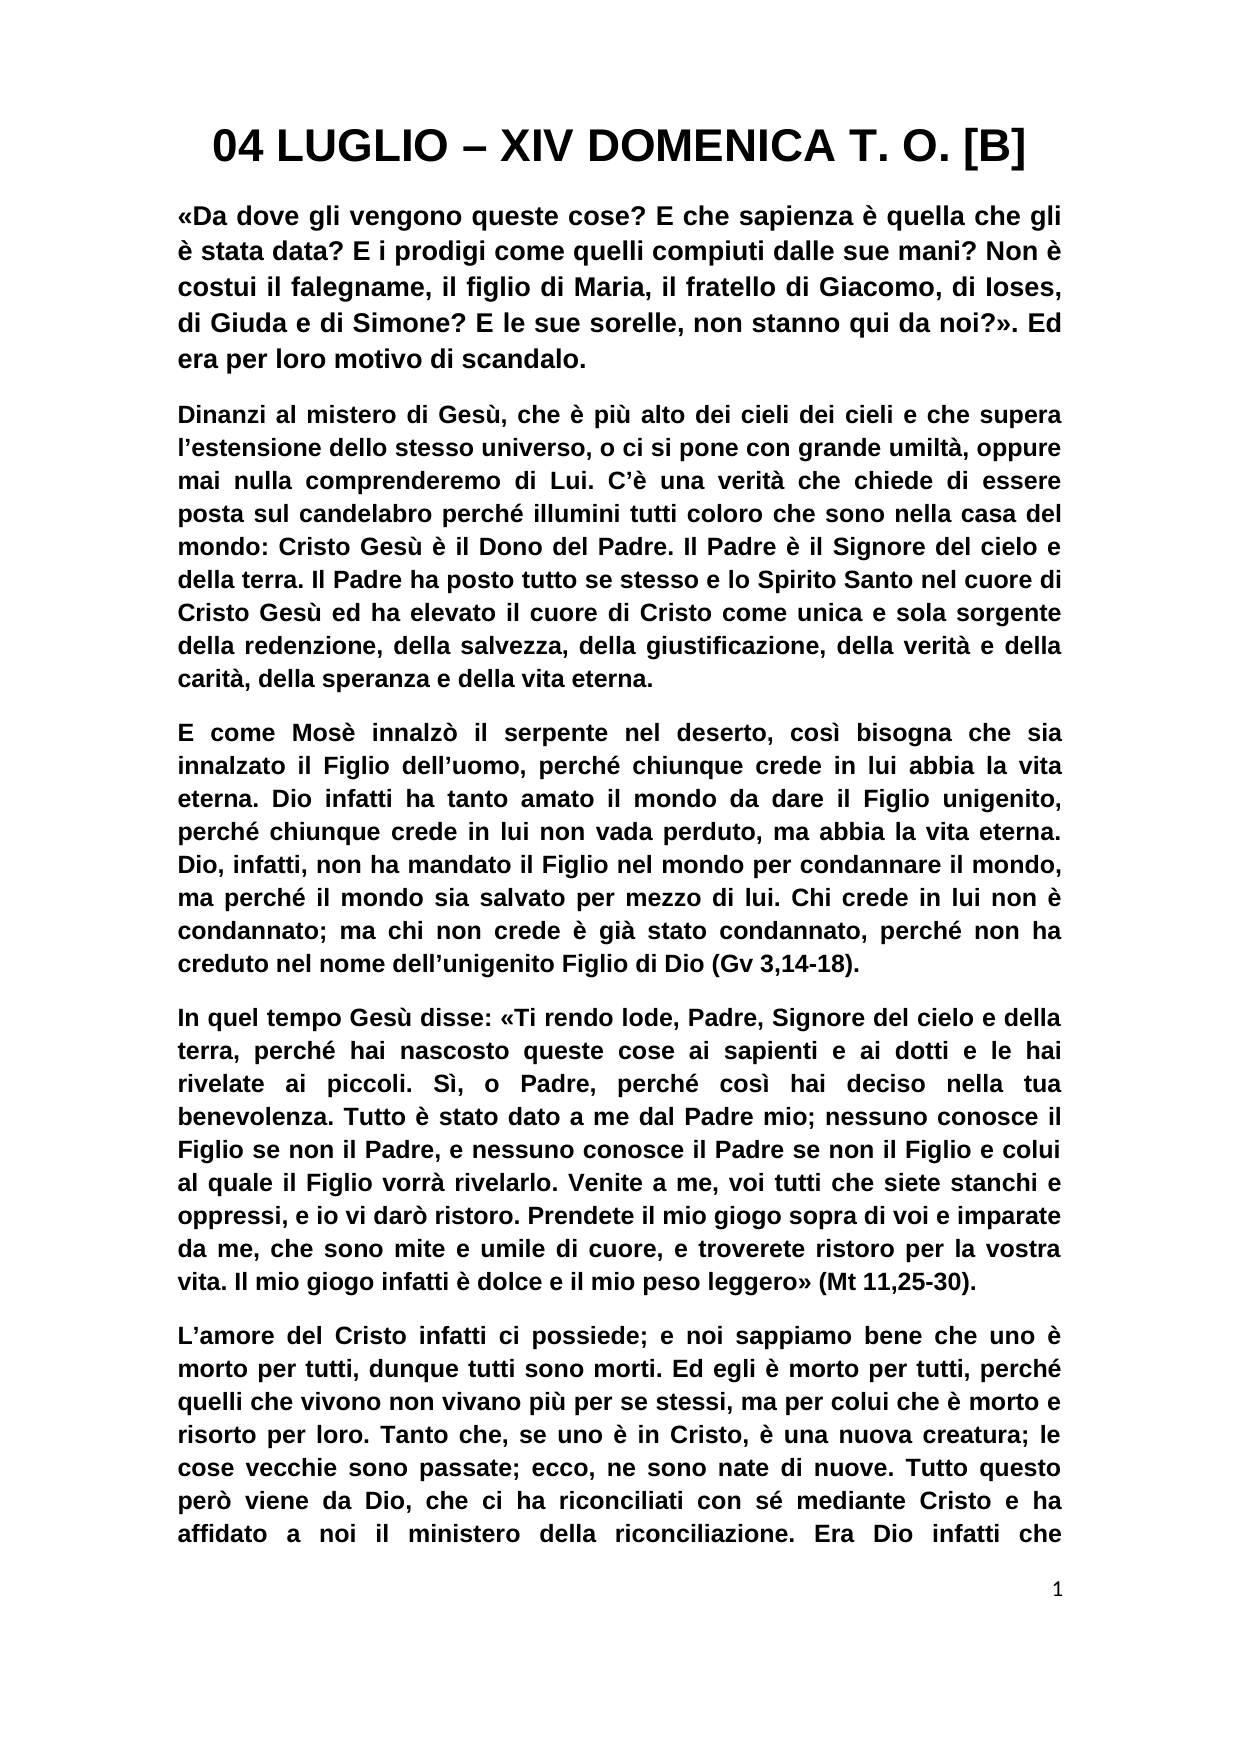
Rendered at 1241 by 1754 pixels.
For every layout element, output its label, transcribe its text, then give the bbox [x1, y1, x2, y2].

text 04 LUGLIO – XIV DOMENICA T. O. [B] [177, 118, 1063, 171]
text Dinanzi al mistero di Gesù, che è più alto dei cieli dei cieli e che supera l’estensione dello stesso universo, o ci si pone con grande umiltà, oppure mai nulla comprenderemo di Lui. C’è una verità che chiede di essere posta sul candelabro perché illumini tutti coloro che sono nella casa del mondo: Cristo Gesù è il Dono del Padre. Il Padre è il Signore del cielo e della terra. Il Padre ha posto tutto se stesso e lo Spirito Santo nel cuore di Cristo Gesù ed ha elevato il cuore di Cristo come unica e sola sorgente della redenzione, della salvezza, della giustificazione, della verità e della carità, della speranza e della vita eterna. [177, 400, 1063, 693]
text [177, 1321, 1063, 1548]
text In quel tempo Gesù disse: «Ti rendo lode, Padre, Signore del cielo e della terra, perché hai nascosto queste cose ai sapienti e ai dotti e le hai rivelate ai piccoli. Sì, o Padre, perché così hai deciso nella tua benevolenza. Tutto è stato dato a me dal Padre mio; nessuno conosce il Figlio se non il Padre, e nessuno conosce il Padre se non il Figlio e colui al quale il Figlio vorrà rivelarlo. Venite a me, voi tutti che siete stanchi e oppressi, e io vi darò ristoro. Prendete il mio giogo sopra di voi e imparate da me, che sono mite e umile di cuore, e troverete ristoro per la vostra vita. Il mio giogo infatti è dolce e il mio peso leggero» (Mt 11,25-30). [177, 1003, 1063, 1296]
text E come Mosè innalzò il serpente nel deserto, così bisogna che sia innalzato il Figlio dell’uomo, perché chiunque crede in lui abbia la vita eterna. Dio infatti ha tanto amato il mondo da dare il Figlio unigenito, perché chiunque crede in lui non vada perduto, ma abbia la vita eterna. Dio, infatti, non ha mandato il Figlio nel mondo per condannare il mondo, ma perché il mondo sia salvato per mezzo di lui. Chi crede in lui non è condannato; ma chi non crede è già stato condannato, perché non ha creduto nel nome dell’unigenito Figlio di Dio (Gv 3,14-18). [177, 718, 1063, 978]
text «Da dove gli vengono queste cose? E che sapienza è quella che gli è stata data? E i prodigi come quelli compiuti dalle sue mani? Non è costui il falegname, il figlio di Maria, il fratello di Giacomo, di Ioses, di Giuda e di Simone? E le sue sorelle, non stanno qui da noi?». Ed era per loro motivo di scandalo. [177, 199, 1063, 374]
